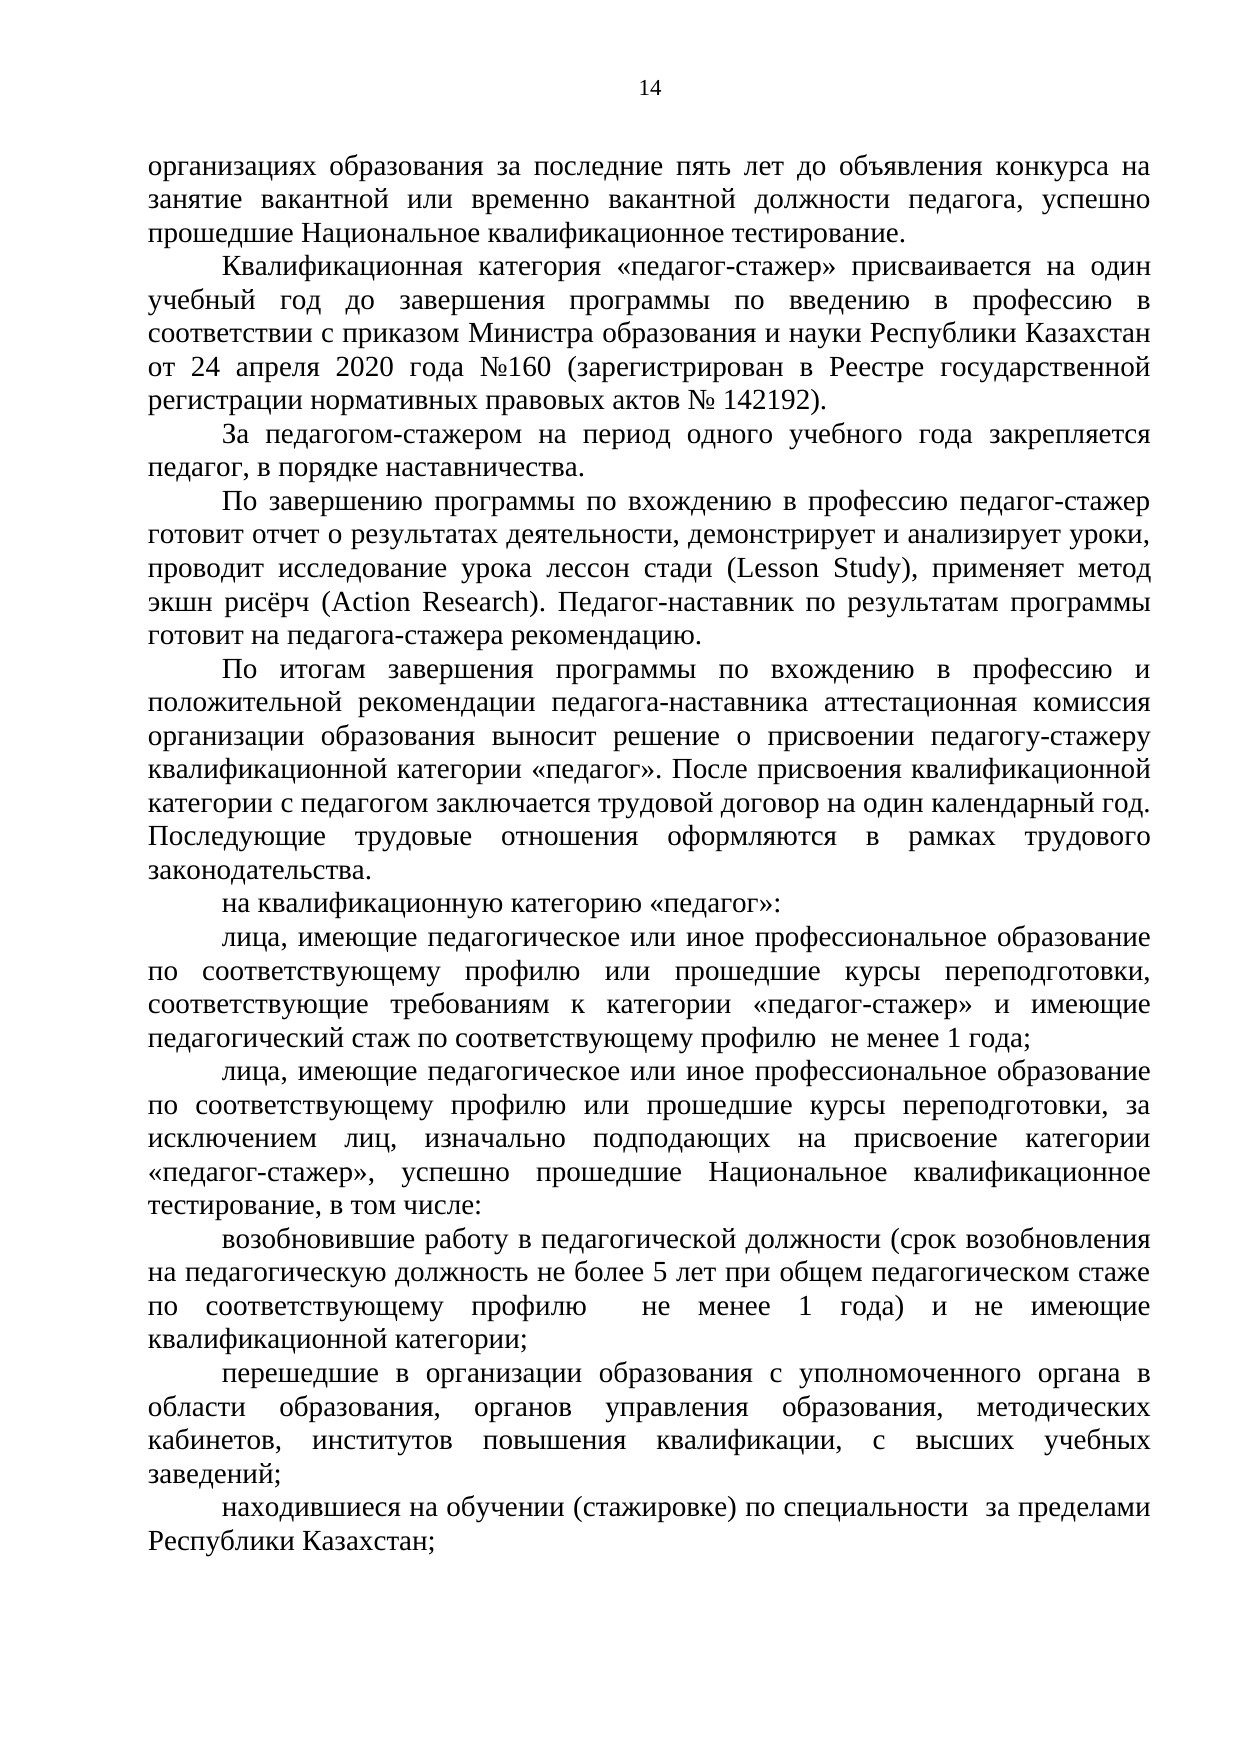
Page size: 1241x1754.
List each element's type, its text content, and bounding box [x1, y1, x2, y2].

text на квалификационную категорию «педагог»: [148, 886, 1152, 919]
text По завершению программы по вхождению в профессию педагог-стажер готовит отчет о результатах деятельности, демонстрирует и анализирует уроки, проводит исследование урока лесcон стади (Lesson Study), применяет метод экшн рисёрч (Action Research). Педагог-наставник по результатам программы готовит на педагога-стажера рекомендацию. [148, 483, 1152, 651]
text возобновившие работу в педагогической должности (срок возобновления на педагогическую должность не более 5 лет при общем педагогическом стаже по соответствующему профилю не менее 1 года) и не имеющие квалификационной категории; [148, 1221, 1152, 1355]
text находившиеся на обучении (стажировке) по специальности за пределами Республики Казахстан; [148, 1489, 1152, 1556]
text перешедшие в организации образования с уполномоченного органа в области образования, органов управления образования, методических кабинетов, институтов повышения квалификации, с высших учебных заведений; [148, 1355, 1152, 1489]
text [148, 148, 1152, 248]
text По итогам завершения программы по вхождению в профессию и положительной рекомендации педагога-наставника аттестационная комиссия организации образования выносит решение о присвоении педагогу-стажеру квалификационной категории «педагог». После присвоения квалификационной категории с педагогом заключается трудовой договор на один календарный год. Последующие трудовые отношения оформляются в рамках трудового законодательства. [148, 651, 1152, 886]
text Квалификационная категория «педагог-стажер» присваивается на один учебный год до завершения программы по введению в профессию в соответствии с приказом Министра образования и науки Республики Казахстан от 24 апреля 2020 года №160 (зарегистрирован в Реестре государственной регистрации нормативных правовых актов № 142192). [148, 248, 1152, 416]
text За педагогом-стажером на период одного учебного года закрепляется педагог, в порядке наставничества. [148, 416, 1152, 483]
text лица, имеющие педагогическое или иное профессиональное образование по соответствующему профилю или прошедшие курсы переподготовки, соответствующие требованиям к категории «педагог-стажер» и имеющие педагогический стаж по соответствующему профилю не менее 1 года; [148, 919, 1152, 1053]
text лица, имеющие педагогическое или иное профессиональное образование по соответствующему профилю или прошедшие курсы переподготовки, за исключением лиц, изначально подподающих на присвоение категории «педагог-стажер», успешно прошедшие Национальное квалификационное тестирование, в том числе: [148, 1053, 1152, 1221]
